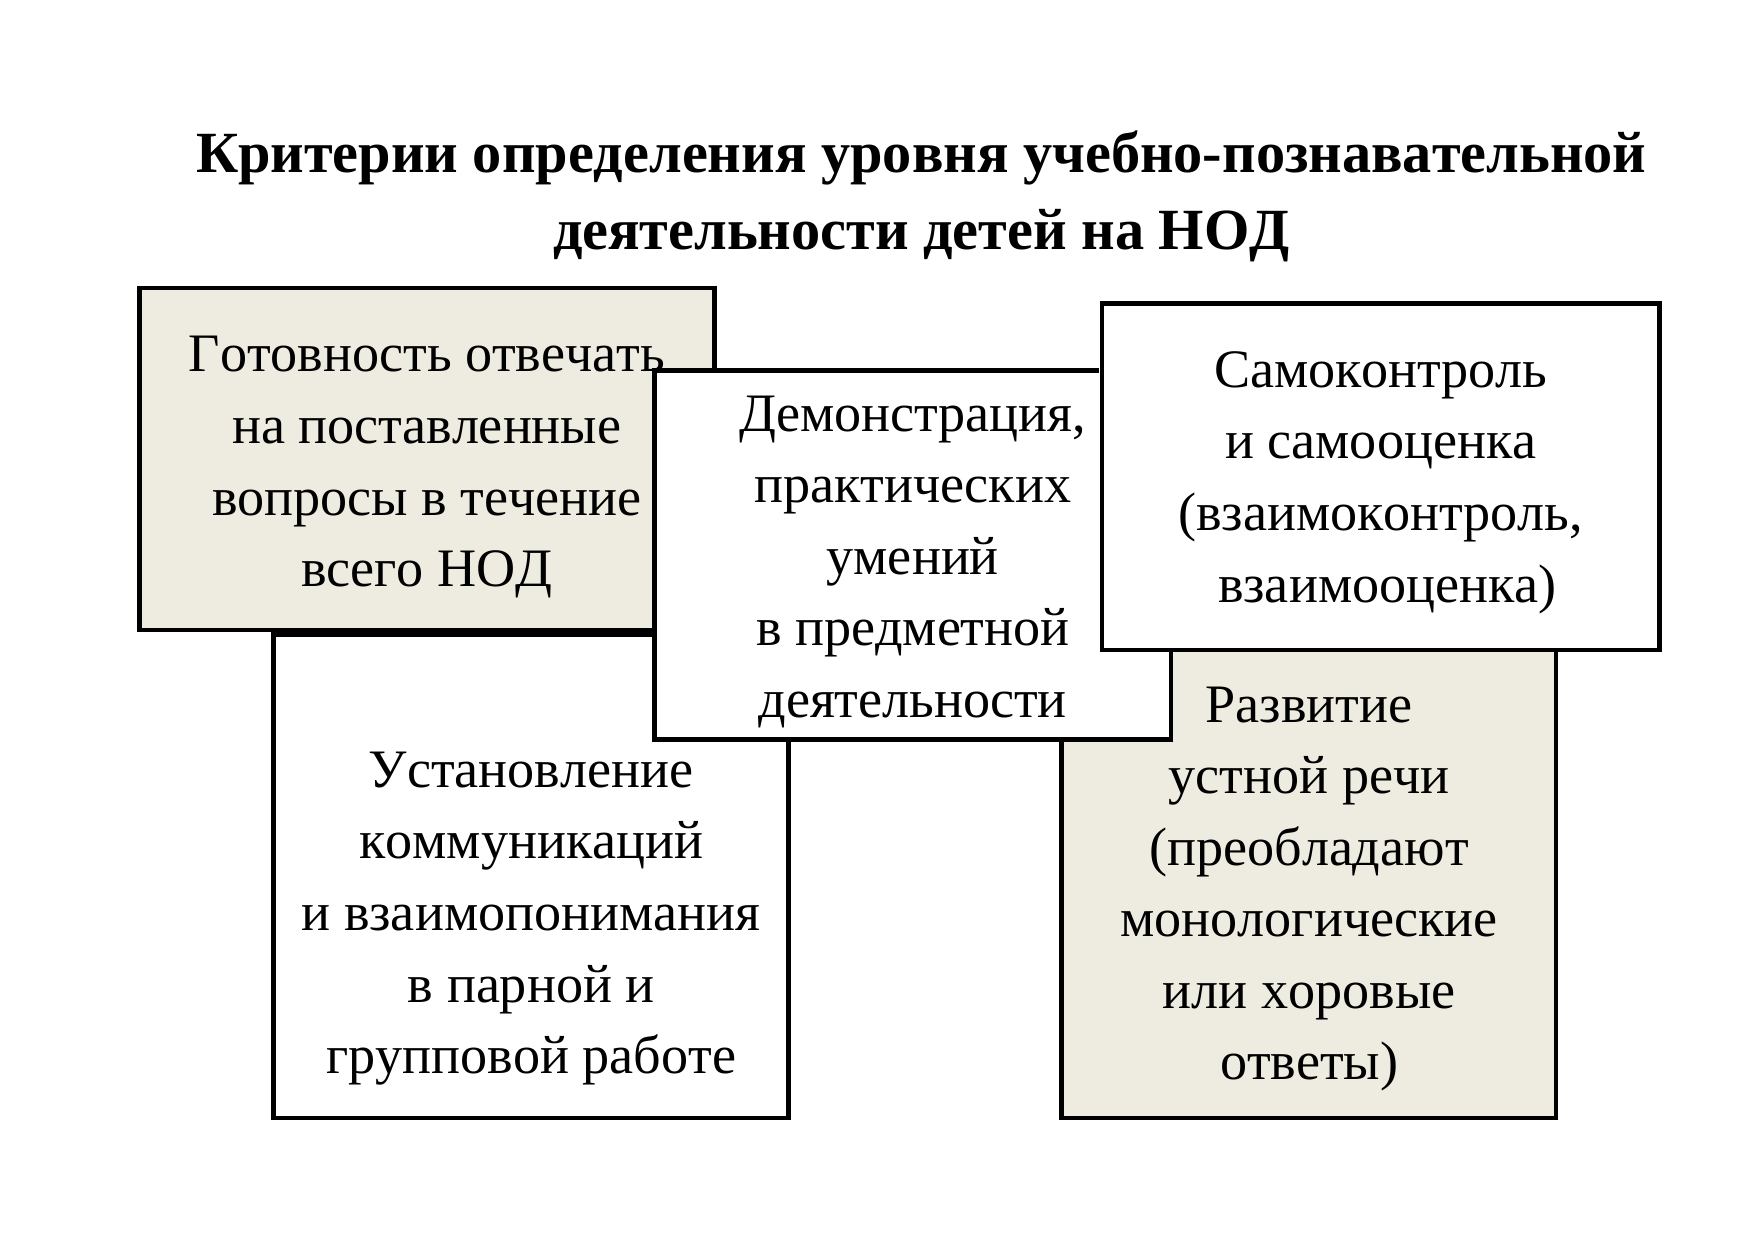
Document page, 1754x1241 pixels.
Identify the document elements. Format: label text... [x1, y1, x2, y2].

text Критерии определения уровня учебно-познавательной деятельности детей на НОД [177, 118, 1665, 262]
